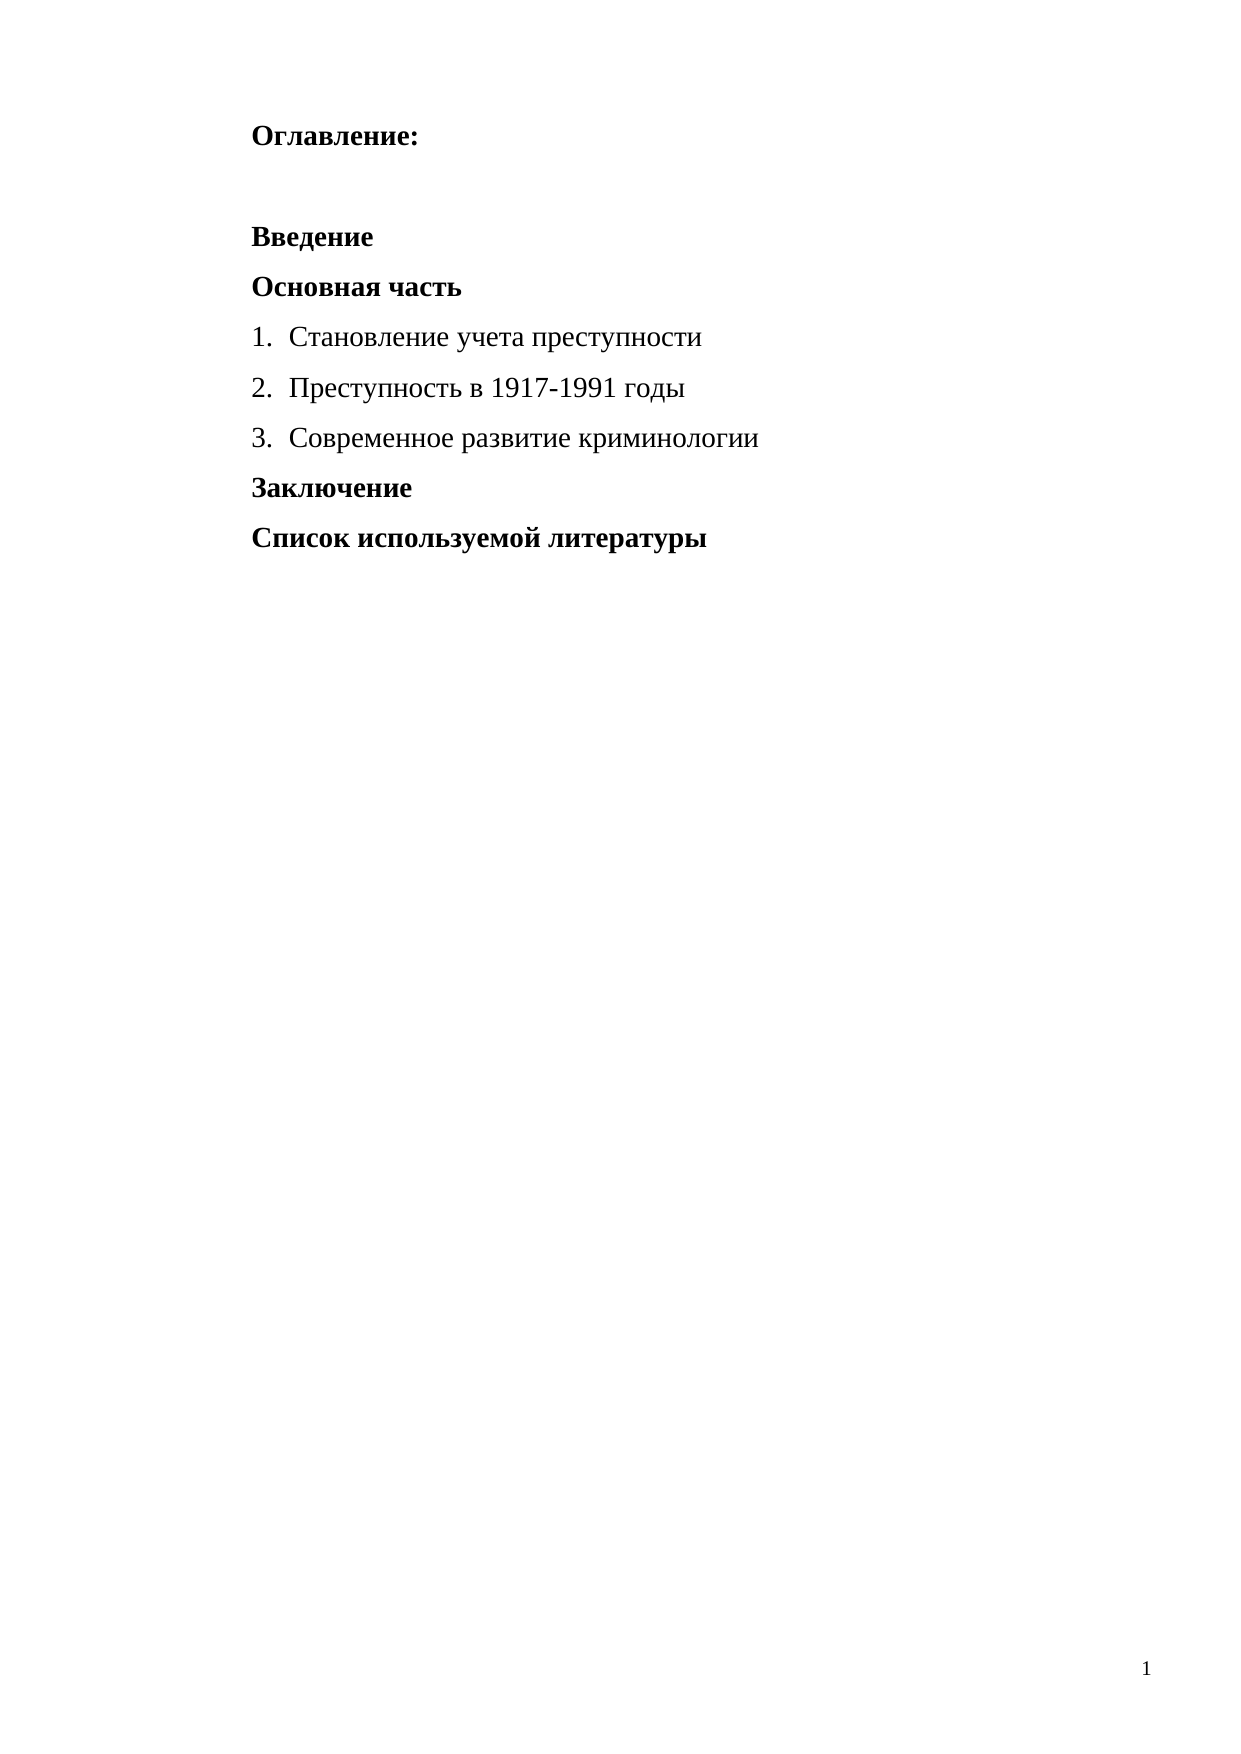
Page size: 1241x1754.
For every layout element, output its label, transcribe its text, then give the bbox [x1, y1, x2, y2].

text Основная часть [177, 269, 1152, 303]
text Введение [177, 219, 1152, 252]
text Заключение [177, 470, 1152, 504]
list Современное развитие криминологии [177, 420, 1152, 453]
list Становление учета преступности [177, 319, 1152, 353]
list Преступность в 1917-1991 годы [177, 370, 1152, 403]
text Список используемой литературы [177, 521, 1152, 554]
text Оглавление: [177, 118, 1152, 152]
